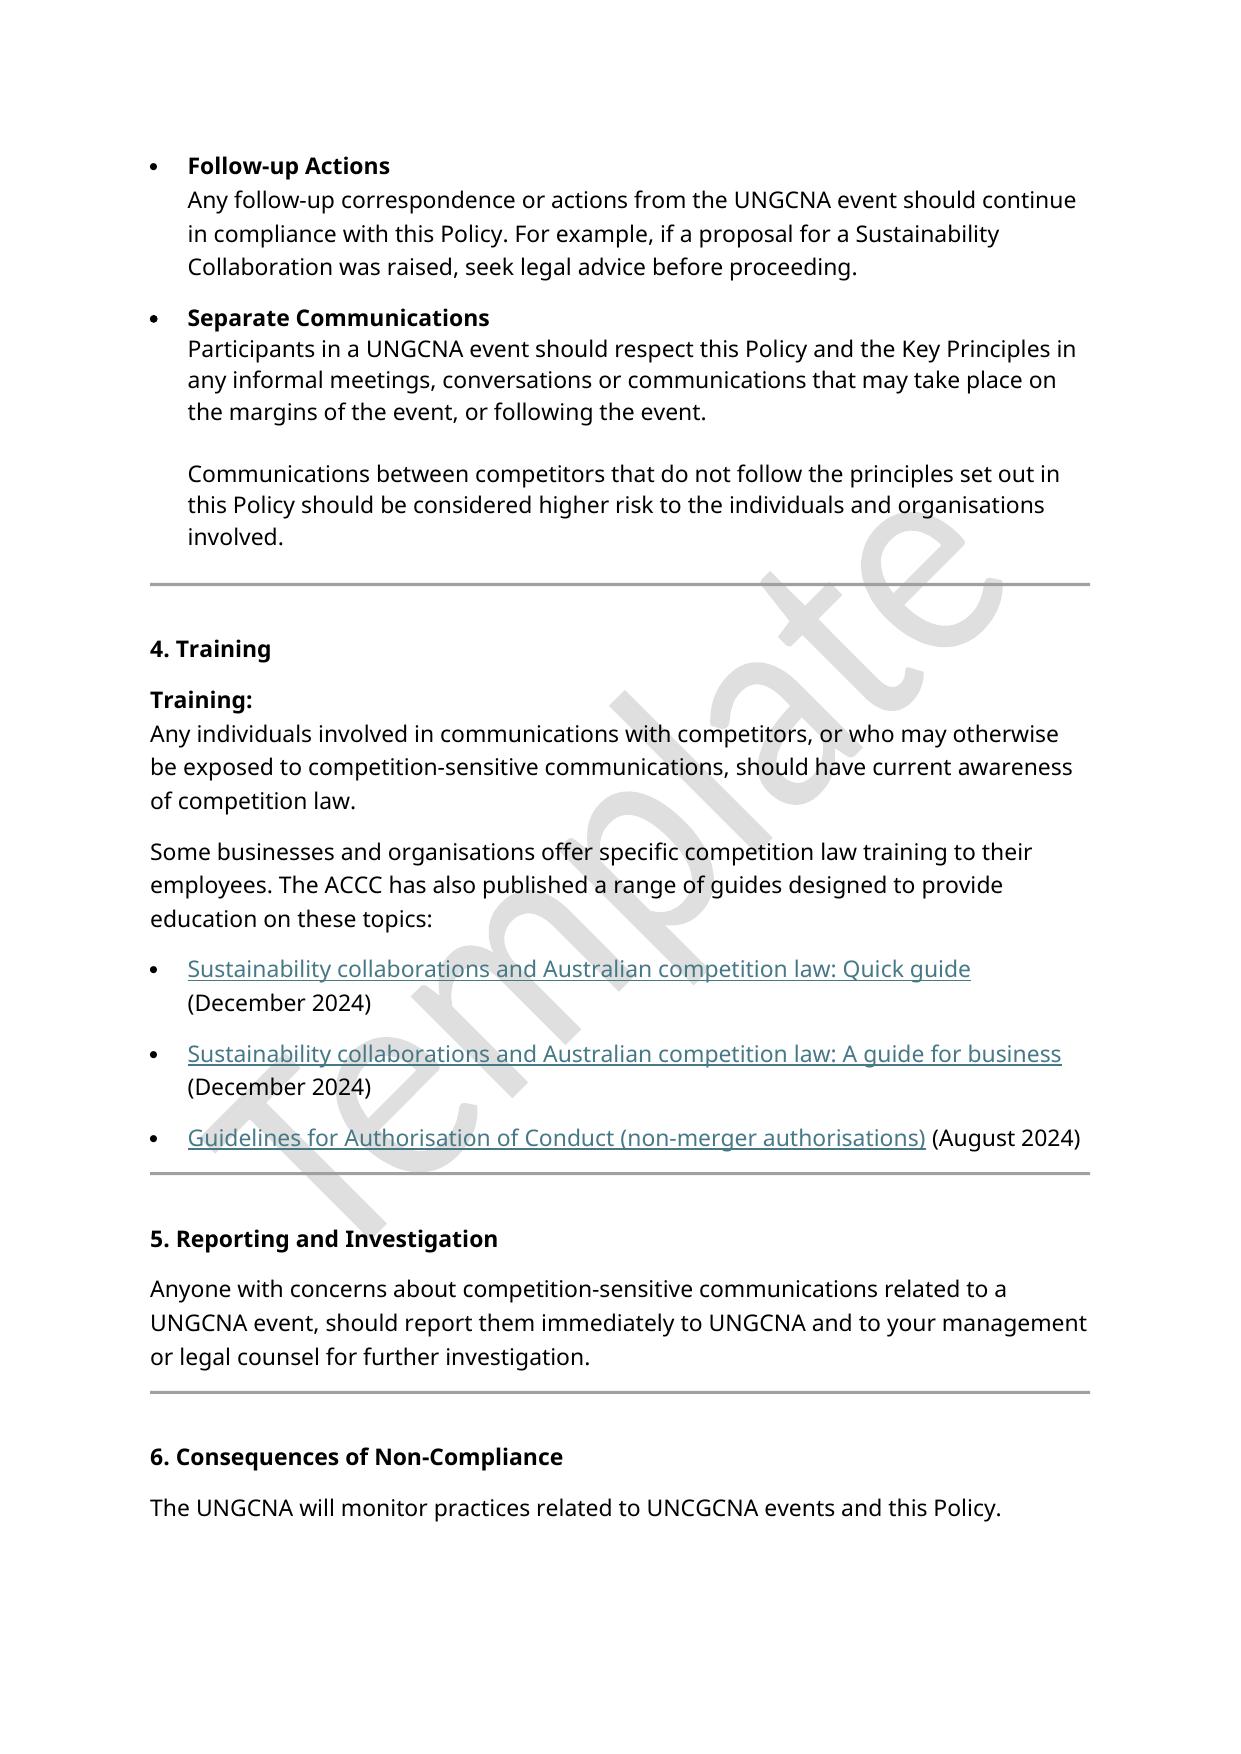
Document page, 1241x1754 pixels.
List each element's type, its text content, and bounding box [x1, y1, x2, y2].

text 4. Training [150, 633, 1090, 664]
list Follow-up Actions Any follow-up correspondence or actions from the UNGCNA event should continue in compliance with this Policy. For example, if a proposal for a Sustainability Collaboration was raised, seek legal advice before proceeding. [150, 150, 1090, 282]
text Communications between competitors that do not follow the principles set out in this Policy should be considered higher risk to the individuals and organisations involved. [187, 458, 1090, 552]
list Sustainability collaborations and Australian competition law: Quick guide (December 2024) [150, 953, 1090, 1018]
text 6. Consequences of Non-Compliance [150, 1441, 1090, 1472]
text Training: Any individuals involved in communications with competitors, or who may otherwise be exposed to competition-sensitive communications, should have current awareness of competition law. [150, 684, 1090, 816]
text Some businesses and organisations offer specific competition law training to their employees. The ACCC has also published a range of guides designed to provide education on these topics: [150, 835, 1090, 934]
text Participants in a UNGCNA event should respect this Policy and the Key Principles in any informal meetings, conversations or communications that may take place on the margins of the event, or following the event. [187, 333, 1090, 427]
text Anyone with concerns about competition-sensitive communications related to a UNGCNA event, should report them immediately to UNGCNA and to your management or legal counsel for further investigation. [150, 1273, 1090, 1372]
list Separate Communications [150, 302, 1090, 333]
text The UNGCNA will monitor practices related to UNCGCNA events and this Policy. [150, 1492, 1090, 1523]
list Guidelines for Authorisation of Conduct (non-merger authorisations) (August 2024) [150, 1122, 1090, 1153]
text 5. Reporting and Investigation [150, 1222, 1090, 1254]
list Sustainability collaborations and Australian competition law: A guide for business (December 2024) [150, 1037, 1090, 1102]
